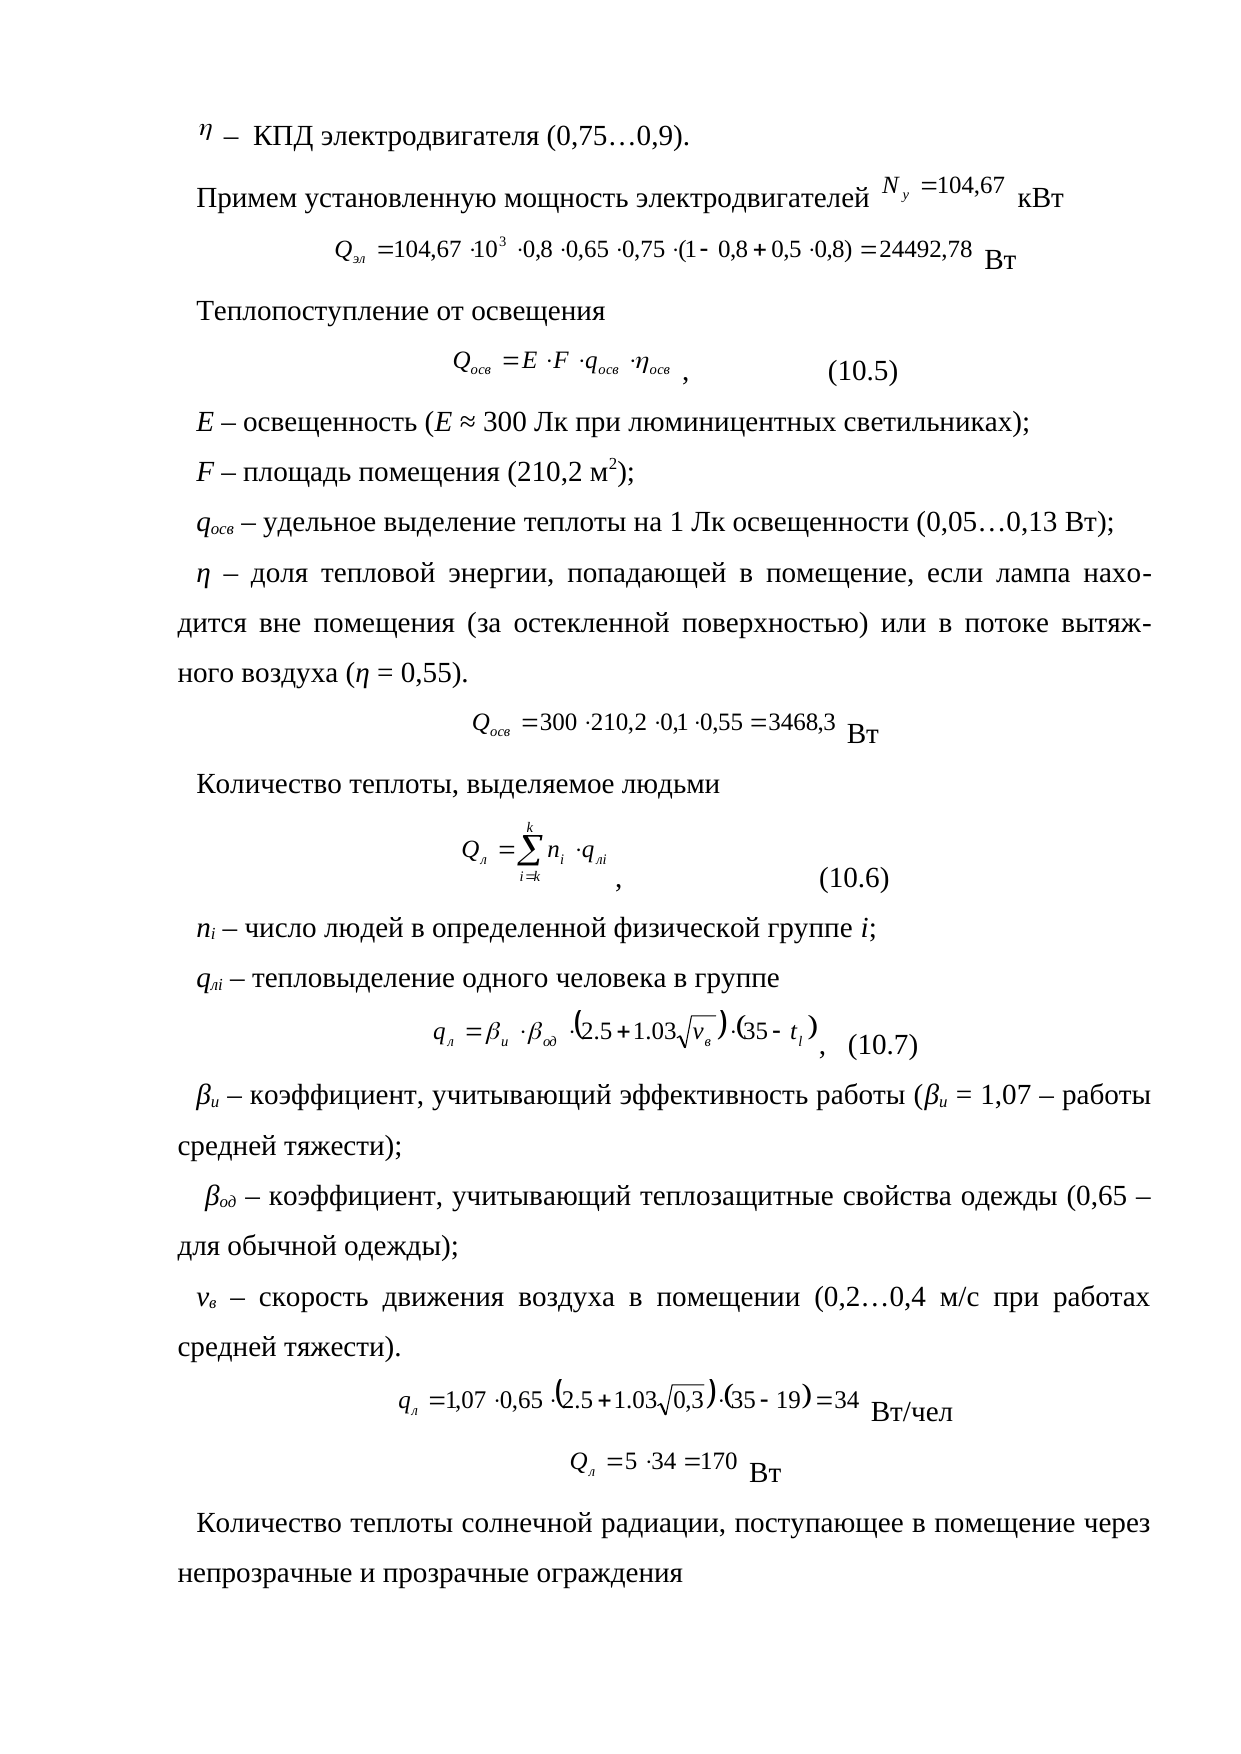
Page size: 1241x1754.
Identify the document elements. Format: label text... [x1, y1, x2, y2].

text ni – число людей в определенной физической группе i; [177, 910, 1152, 943]
text Вт [177, 231, 1152, 276]
text η – доля тепловой энергии, попадающей в помещение, если лампа находится вне помещения (за остекленной поверхностью) или в потоке вытяжного воздуха (η = 0,55). [177, 555, 1152, 689]
text Вт [177, 1445, 1152, 1488]
text – КПД электродвигателя (0,75…0,9). [177, 118, 1152, 152]
text , (10.7) [177, 1011, 1152, 1061]
text vв – скорость движения воздуха в помещении (0,2…0,4 м/с при работах средней тяжести). [177, 1279, 1152, 1363]
text qосв – удельное выделение теплоты на 1 Лк освещенности (0,05…0,13 Вт); [177, 504, 1152, 538]
text , (10.5) [177, 343, 1152, 387]
text Вт/чел [177, 1379, 1152, 1428]
text F – площадь помещения (210,2 м2); [177, 454, 1152, 488]
text Примем установленную мощность электродвигателей кВт [177, 168, 1152, 214]
text Вт [177, 706, 1152, 749]
text E – освещенность (Е ≈ 300 Лк при люминицентных светильниках); [177, 404, 1152, 437]
text Теплопоступление от освещения [177, 293, 1152, 326]
text qлi – тепловыделение одного человека в группе [177, 960, 1152, 994]
text Количество теплоты солнечной радиации, поступающее в помещение через непрозрачные и прозрачные ограждения [177, 1505, 1152, 1589]
text , (10.6) [177, 817, 1152, 893]
text βи – коэффициент, учитывающий эффективность работы (βи = 1,07 – работы средней тяжести); [177, 1077, 1152, 1161]
text βод – коэффициент, учитывающий теплозащитные свойства одежды (0,65 – для обычной одежды); [177, 1178, 1152, 1262]
text Количество теплоты, выделяемое людьми [177, 766, 1152, 800]
